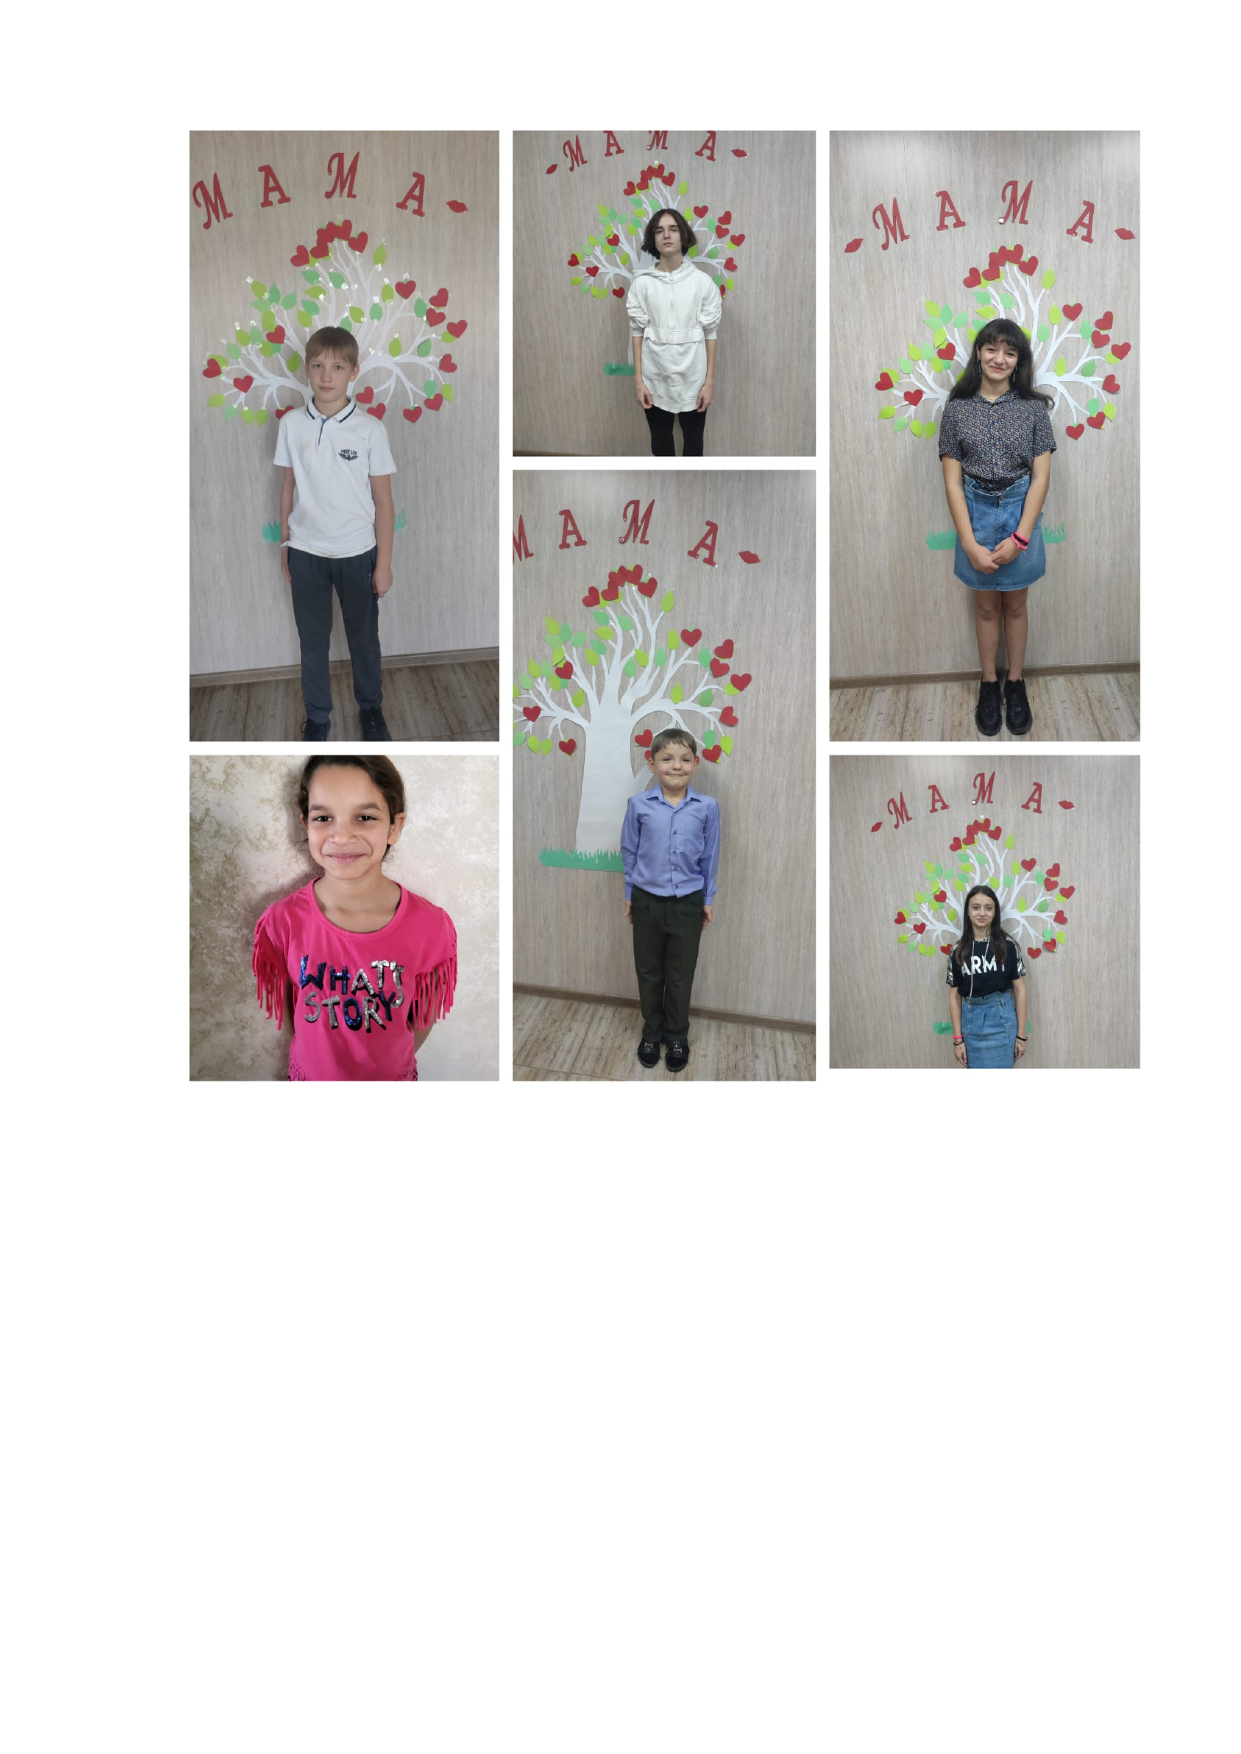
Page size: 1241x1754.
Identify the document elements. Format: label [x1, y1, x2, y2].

picture [177, 118, 1152, 1093]
